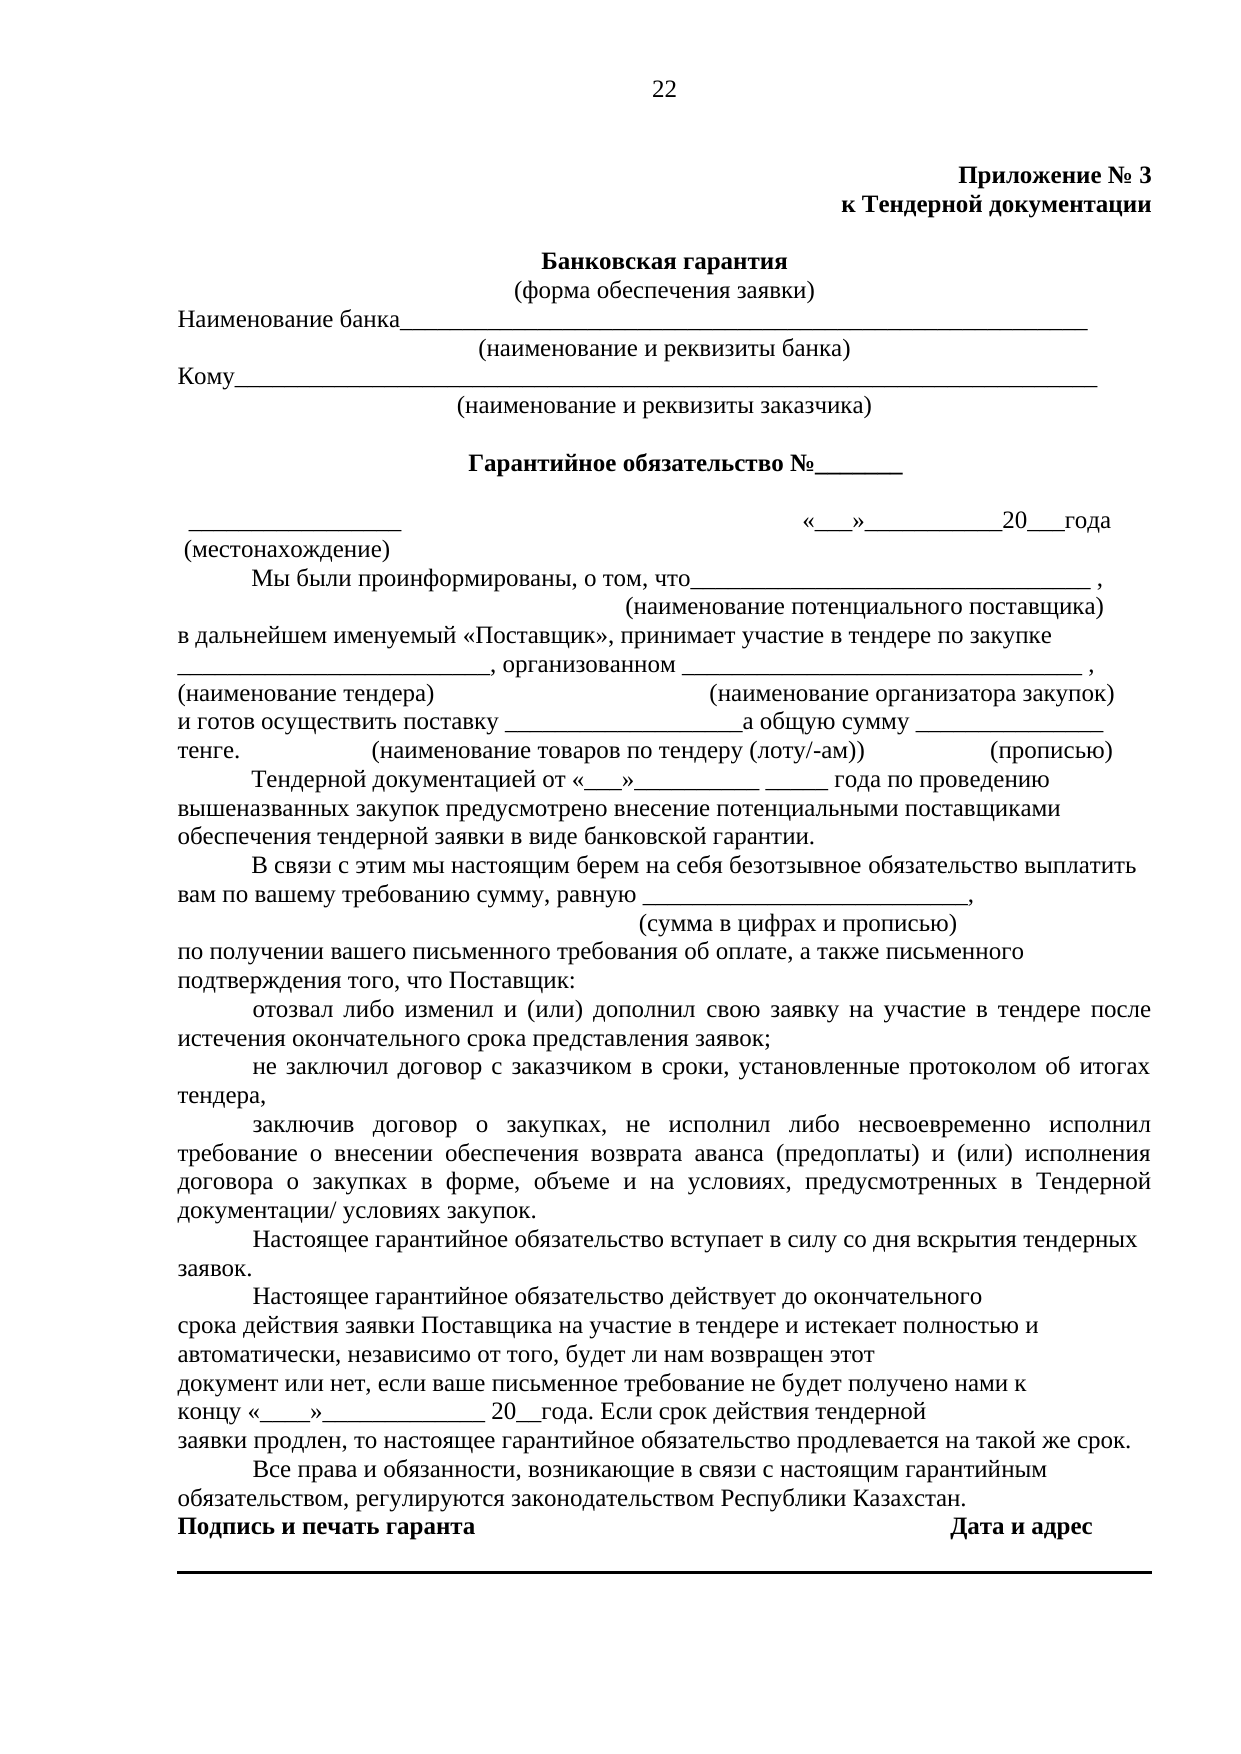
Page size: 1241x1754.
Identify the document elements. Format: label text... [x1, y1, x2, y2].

text отозвал либо изменил и (или) дополнил свою заявку на участие в тендере после истечения окончательного срока представления заявок; [177, 994, 1152, 1051]
text не заключил договор с заказчиком в сроки, установленные протоколом об итогах тендера, [177, 1051, 1152, 1109]
text по получении вашего письменного требования об оплате, а также письменного подтверждения того, что Поставщик: [177, 936, 1152, 994]
text В связи с этим мы настоящим берем на себя безотзывное обязательство выплатить вам по вашему требованию сумму, равную __________________________, [177, 850, 1152, 908]
text Гарантийное обязательство №_______ [177, 448, 1152, 476]
text (наименование и реквизиты банка) [177, 333, 1152, 361]
text Настоящее гарантийное обязательство вступает в силу со дня вскрытия тендерных заявок. [177, 1224, 1152, 1281]
text к Тендерной документации [177, 189, 1152, 218]
text Тендерной документацией от «___»__________ _____ года по проведению вышеназванных закупок предусмотрено внесение потенциальными поставщиками обеспечения тендерной заявки в виде банковской гарантии. [177, 764, 1152, 850]
text (местонахождение) [177, 534, 1152, 563]
text и готов осуществить поставку ___________________а общую сумму _______________ тенге. (наименование товаров по тендеру (лоту/-ам)) (прописью) [177, 706, 1152, 764]
text Банковская гарантия [177, 246, 1152, 275]
table_header «___»___________20___года [660, 505, 1122, 534]
text (наименование и реквизиты заказчика) [177, 390, 1152, 419]
text Подпись и печать гаранта Дата и адрес [177, 1511, 1152, 1540]
text Мы были проинформированы, о том, что________________________________ , [177, 563, 1152, 591]
text Настоящее гарантийное обязательство действует до окончательного срока действия заявки Поставщика на участие в тендере и истекает полностью и автоматически, независимо от того, будет ли нам возвращен этот документ или нет, если ваше письменное требование не будет получено нами к концу «____»_____________ 20__года. Если срок действия тендерной заявки продлен, то настоящее гарантийное обязательство продлевается на такой же срок. [177, 1281, 1152, 1454]
text Приложение № 3 [768, 160, 1152, 189]
text (форма обеспечения заявки) [177, 275, 1152, 304]
text Кому_____________________________________________________________________ [177, 361, 1152, 390]
text заключив договор о закупках, не исполнил либо несвоевременно исполнил требование о внесении обеспечения возврата аванса (предоплаты) и (или) исполнения договора о закупках в форме, объеме и на условиях, предусмотренных в Тендерной документации/ условиях закупок. [177, 1109, 1152, 1224]
table_header _________________ [177, 505, 660, 534]
text в дальнейшем именуемый «Поставщик», принимает участие в тендере по закупке _________________________, организованном ________________________________ , (наименование тендера) (наименование организатора закупок) [177, 620, 1152, 706]
text Все права и обязанности, возникающие в связи с настоящим гарантийным обязательством, регулируются законодательством Республики Казахстан. [177, 1454, 1152, 1511]
text Наименование банка_______________________________________________________ [177, 304, 1152, 333]
text (сумма в цифрах и прописью) [177, 908, 1152, 936]
text (наименование потенциального поставщика) [177, 591, 1152, 620]
